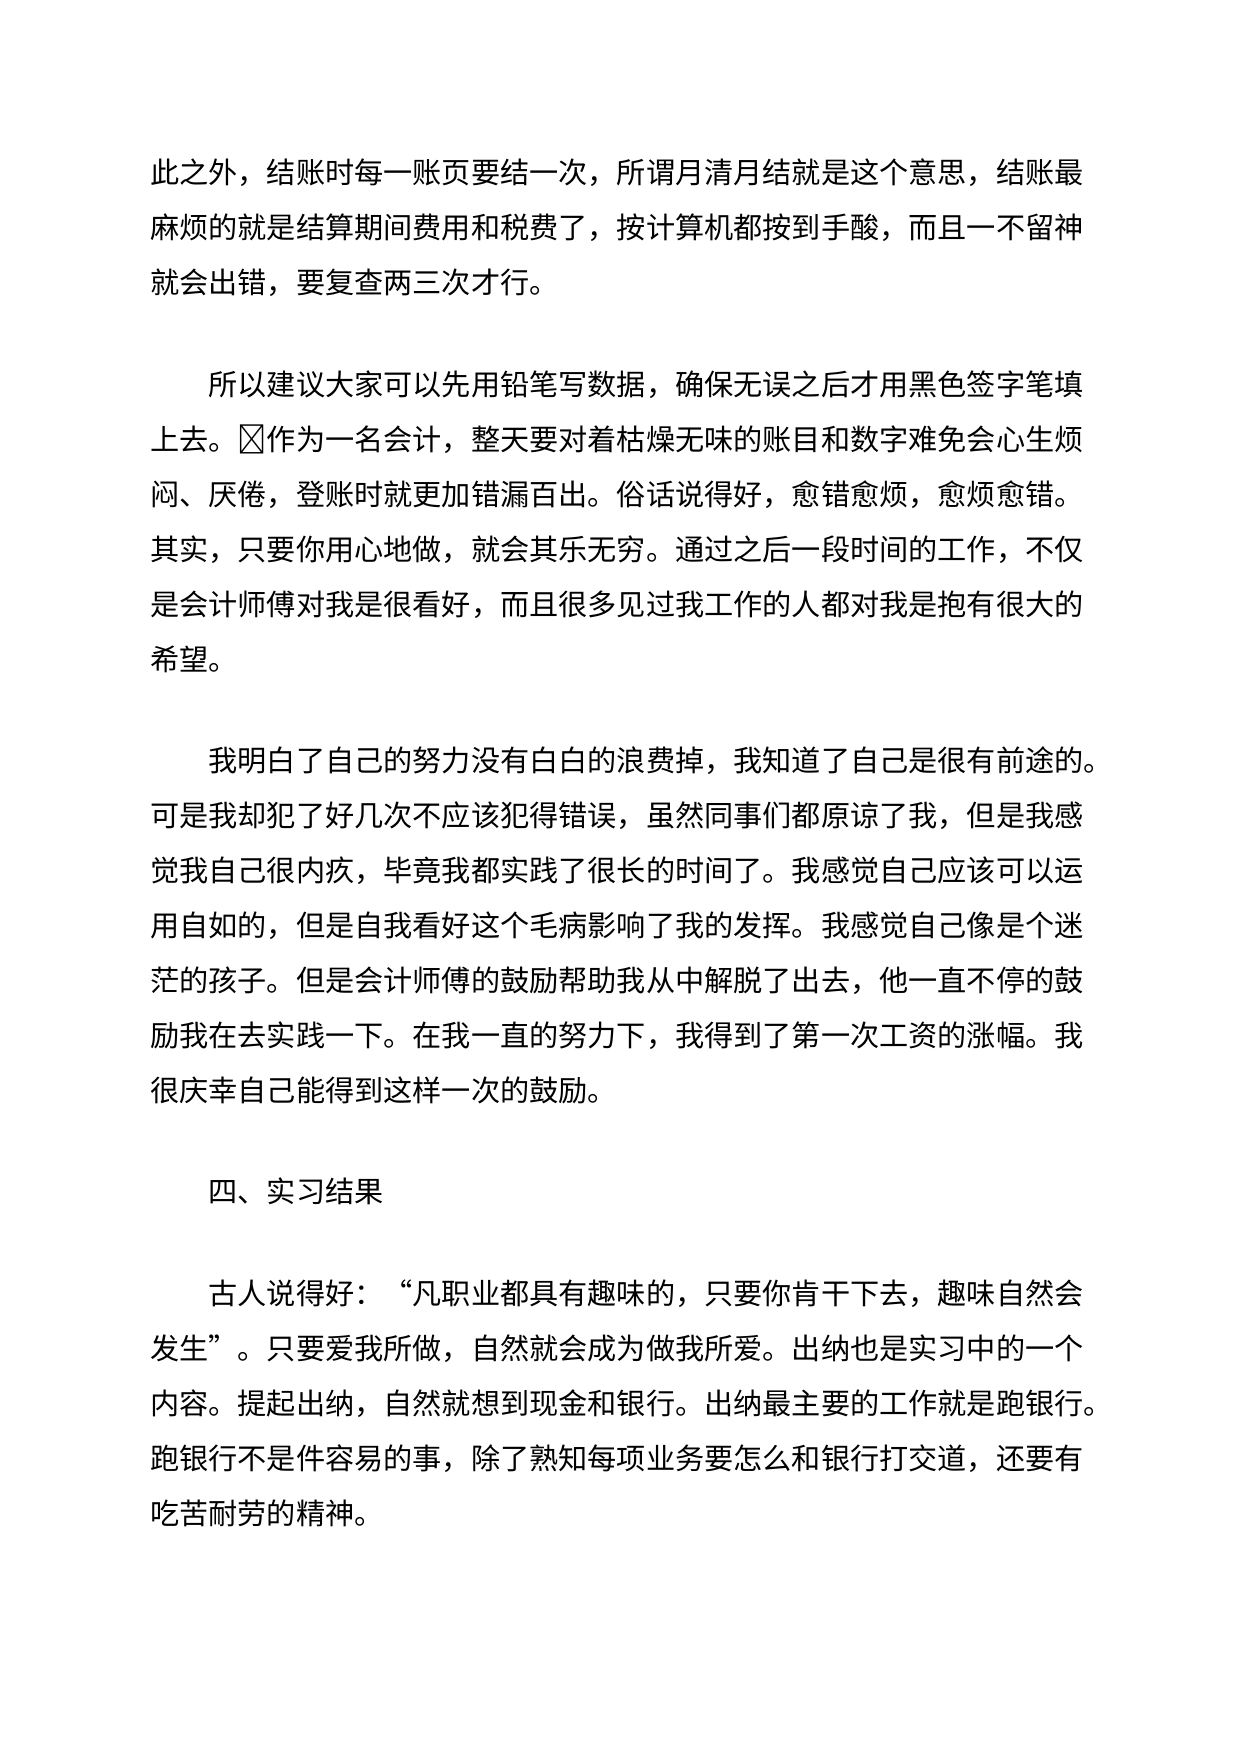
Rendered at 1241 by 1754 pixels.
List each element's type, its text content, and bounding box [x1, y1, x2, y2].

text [150, 150, 1090, 302]
text 四、实习结果 [150, 1169, 1090, 1211]
text 我明白了自己的努力没有白白的浪费掉，我知道了自己是很有前途的。可是我却犯了好几次不应该犯得错误，虽然同事们都原谅了我，但是我感觉我自己很内疚，毕竟我都实践了很长的时间了。我感觉自己应该可以运用自如的，但是自我看好这个毛病影响了我的发挥。我感觉自己像是个迷茫的孩子。但是会计师傅的鼓励帮助我从中解脱了出去，他一直不停的鼓励我在去实践一下。在我一直的努力下，我得到了第一次工资的涨幅。我很庆幸自己能得到这样一次的鼓励。 [150, 738, 1090, 1109]
text 所以建议大家可以先用铅笔写数据，确保无误之后才用黑色签字笔填上去。作为一名会计，整天要对着枯燥无味的账目和数字难免会心生烦闷、厌倦，登账时就更加错漏百出。俗话说得好，愈错愈烦，愈烦愈错。其实，只要你用心地做，就会其乐无穷。通过之后一段时间的工作，不仅是会计师傅对我是很看好，而且很多见过我工作的人都对我是抱有很大的希望。 [150, 362, 1090, 678]
text 古人说得好：“凡职业都具有趣味的，只要你肯干下去，趣味自然会发生”。只要爱我所做，自然就会成为做我所爱。出纳也是实习中的一个内容。提起出纳，自然就想到现金和银行。出纳最主要的工作就是跑银行。跑银行不是件容易的事，除了熟知每项业务要怎么和银行打交道，还要有吃苦耐劳的精神。 [150, 1271, 1090, 1533]
